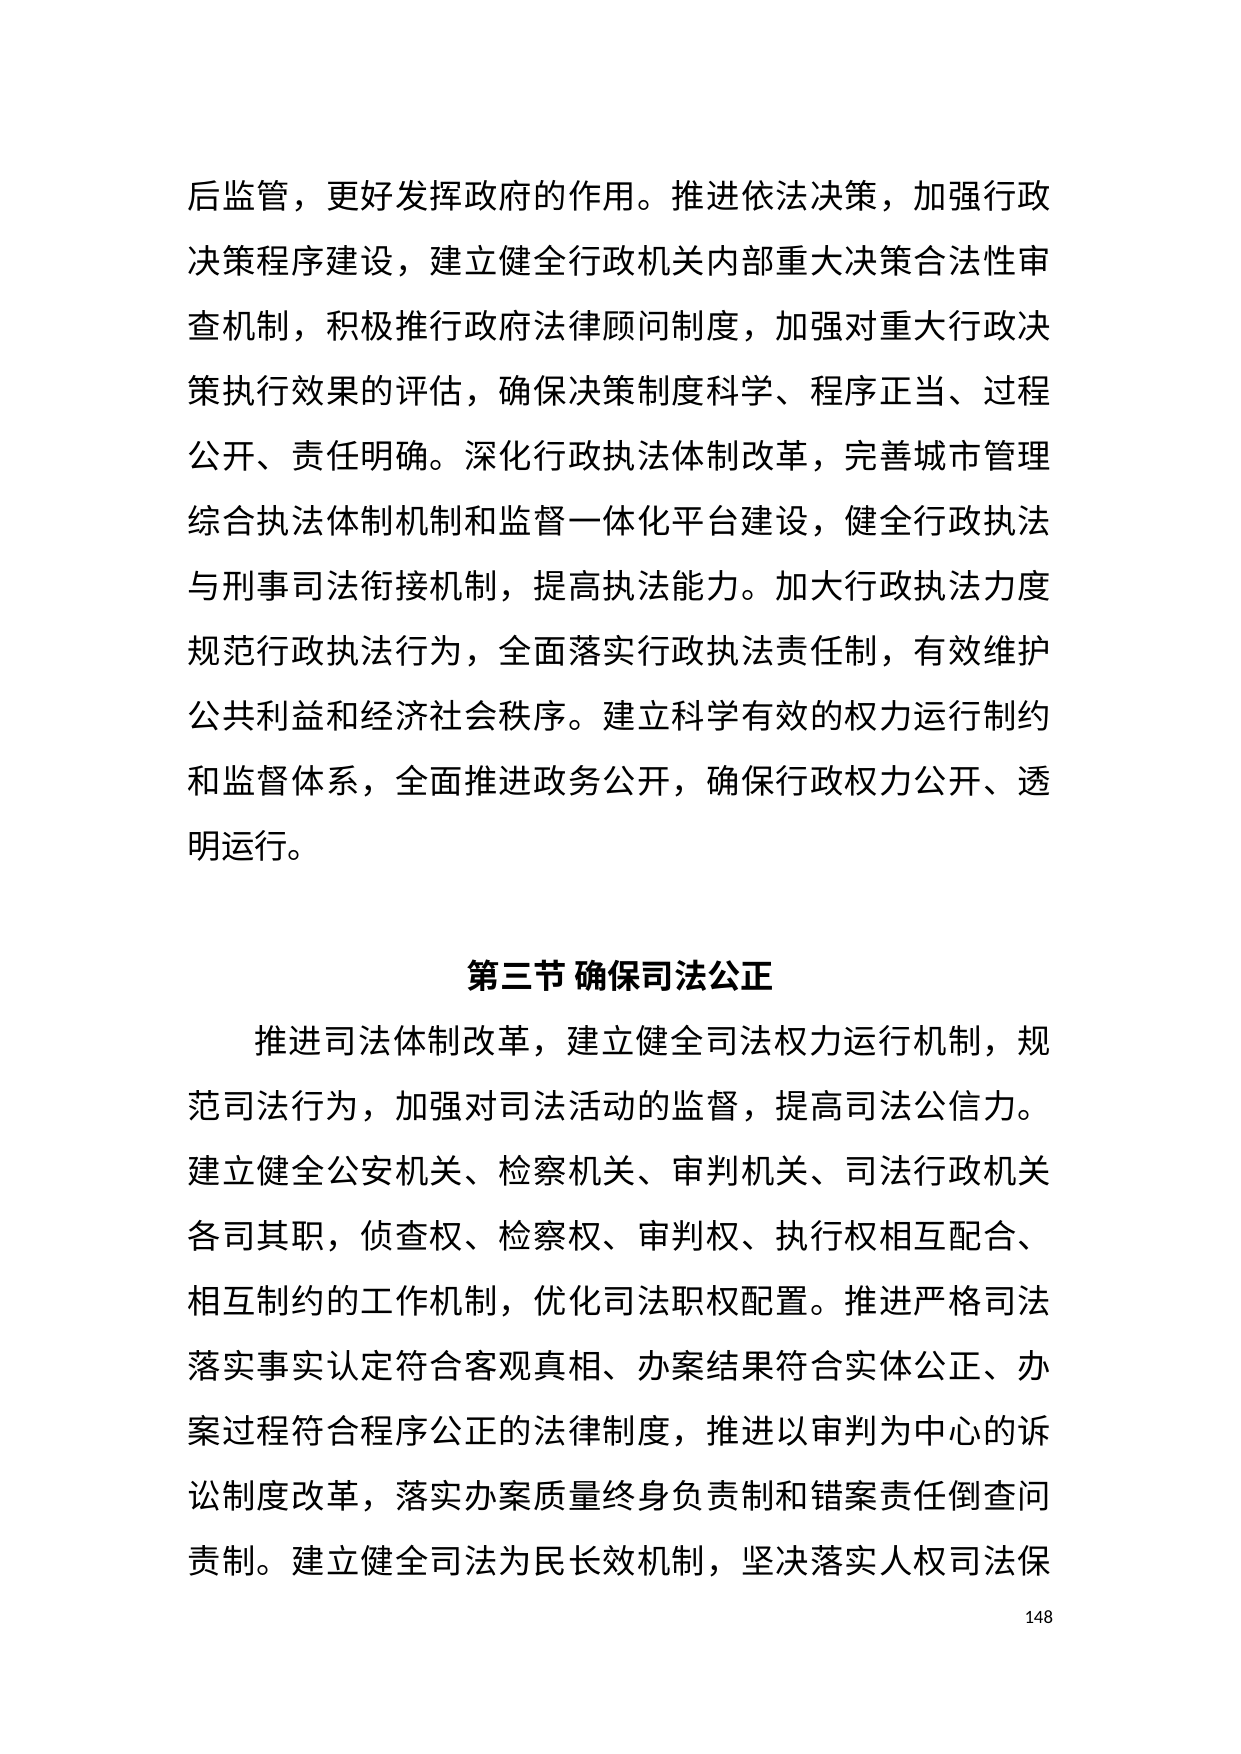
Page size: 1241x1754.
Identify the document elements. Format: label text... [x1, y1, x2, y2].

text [187, 1007, 1053, 1592]
subtitle 第三节 确保司法公正 [187, 942, 1053, 1007]
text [187, 162, 1053, 877]
